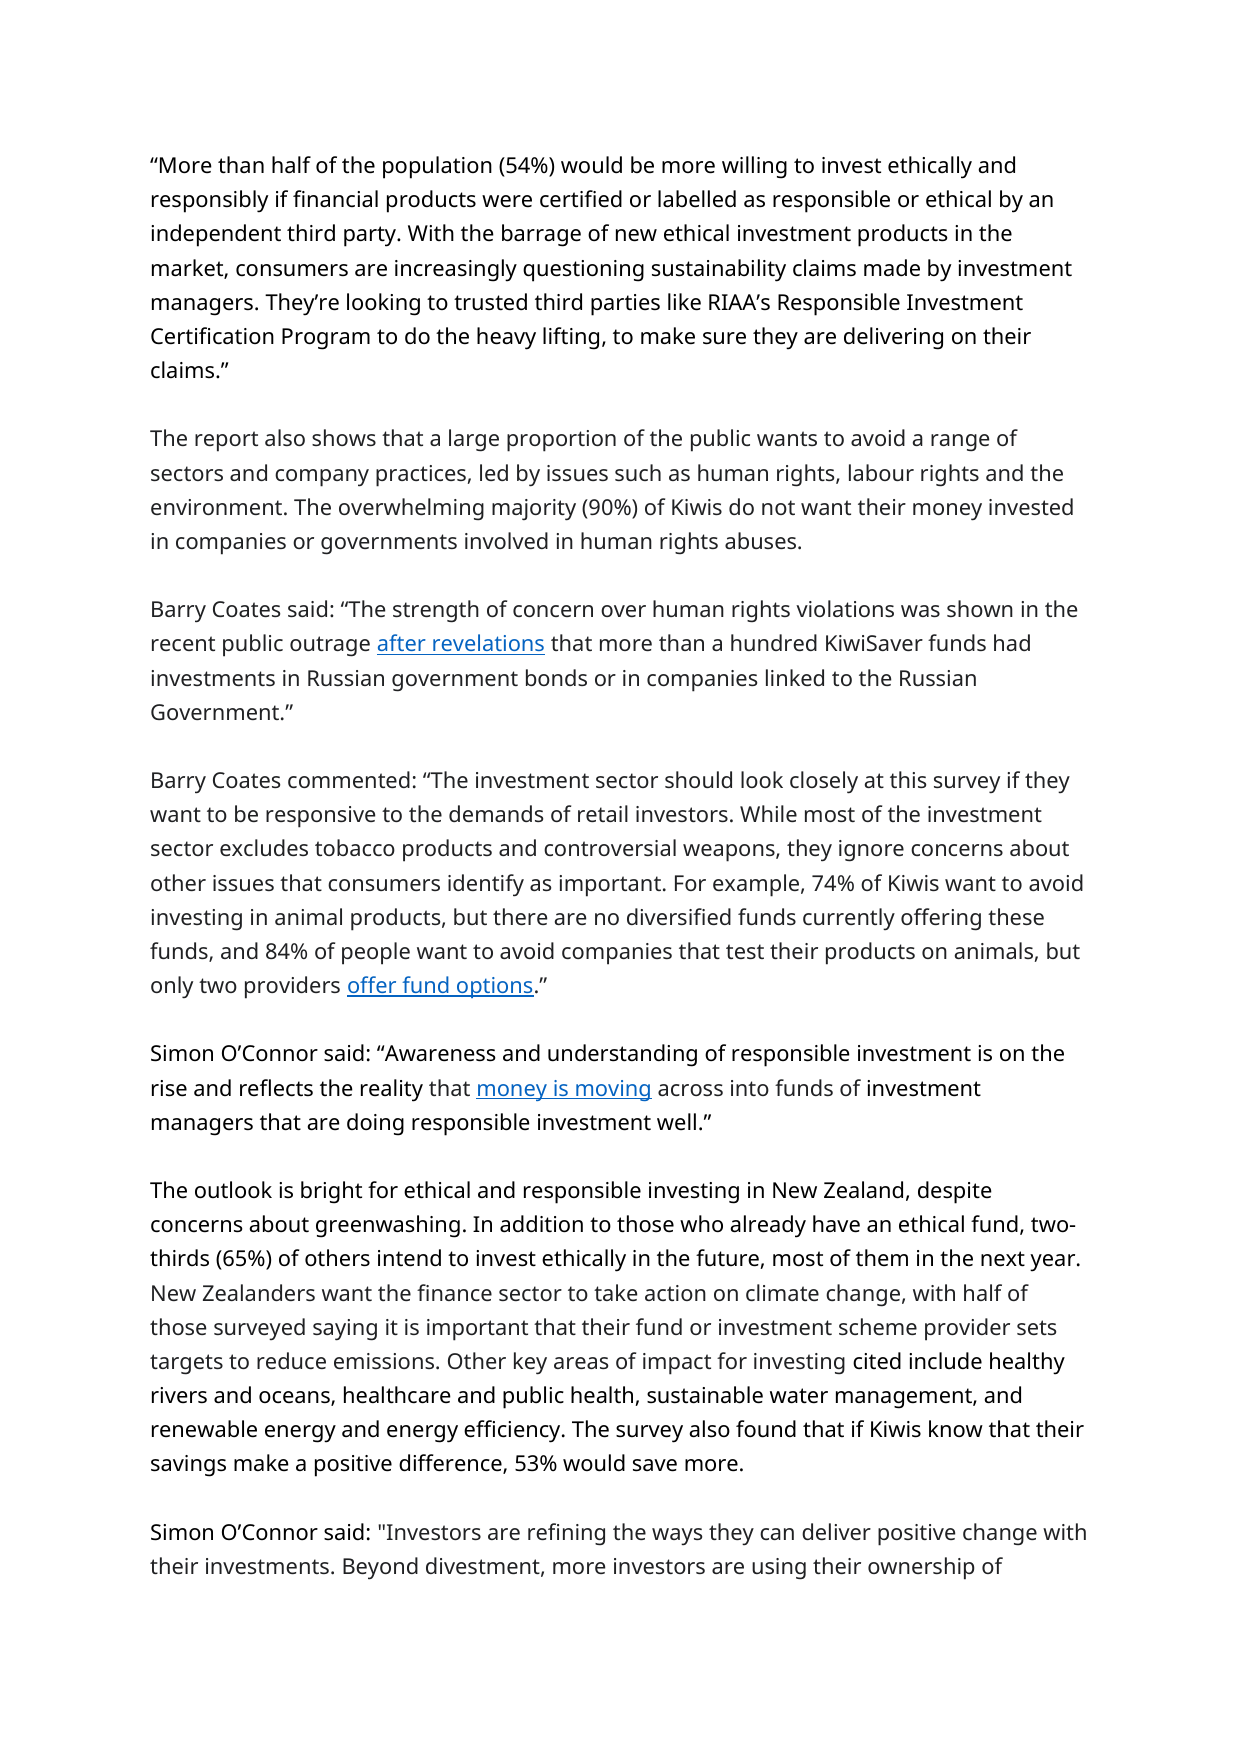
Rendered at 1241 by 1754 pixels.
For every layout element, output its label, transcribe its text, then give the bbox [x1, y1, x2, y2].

text Barry Coates said: “The strength of concern over human rights violations was shown in the recent public outrage after revelations that more than a hundred KiwiSaver funds had investments in Russian government bonds or in companies linked to the Russian Government.” [150, 594, 1090, 726]
text “More than half of the population (54%) would be more willing to invest ethically and responsibly if financial products were certified or labelled as responsible or ethical by an independent third party. With the barrage of new ethical investment products in the market, consumers are increasingly questioning sustainability claims made by investment managers. They’re looking to trusted third parties like RIAA’s Responsible Investment Certification Program to do the heavy lifting, to make sure they are delivering on their claims.” [150, 150, 1090, 385]
text The report also shows that a large proportion of the public wants to avoid a range of sectors and company practices, led by issues such as human rights, labour rights and the environment. The overwhelming majority (90%) of Kiwis do not want their money invested in companies or governments involved in human rights abuses. [150, 423, 1090, 556]
text Simon O’Connor said: “Awareness and understanding of responsible investment is on the rise and reflects the reality that money is moving across into funds of investment managers that are doing responsible investment well.” [150, 1038, 1090, 1136]
text The outlook is bright for ethical and responsible investing in New Zealand, despite concerns about greenwashing. In addition to those who already have an ethical fund, two-thirds (65%) of others intend to invest ethically in the future, most of them in the next year. [150, 1175, 1090, 1273]
text New Zealanders want the finance sector to take action on climate change, with half of those surveyed saying it is important that their fund or investment scheme provider sets targets to reduce emissions. Other key areas of impact for investing cited include healthy rivers and oceans, healthcare and public health, sustainable water management, and renewable energy and energy efficiency. The survey also found that if Kiwis know that their savings make a positive difference, 53% would save more. [150, 1277, 1090, 1478]
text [150, 1517, 1090, 1581]
text Barry Coates commented: “The investment sector should look closely at this survey if they want to be responsive to the demands of retail investors. While most of the investment sector excludes tobacco products and controversial weapons, they ignore concerns about other issues that consumers identify as important. For example, 74% of Kiwis want to avoid investing in animal products, but there are no diversified funds currently offering these funds, and 84% of people want to avoid companies that test their products on animals, but only two providers offer fund options.” [150, 765, 1090, 1000]
